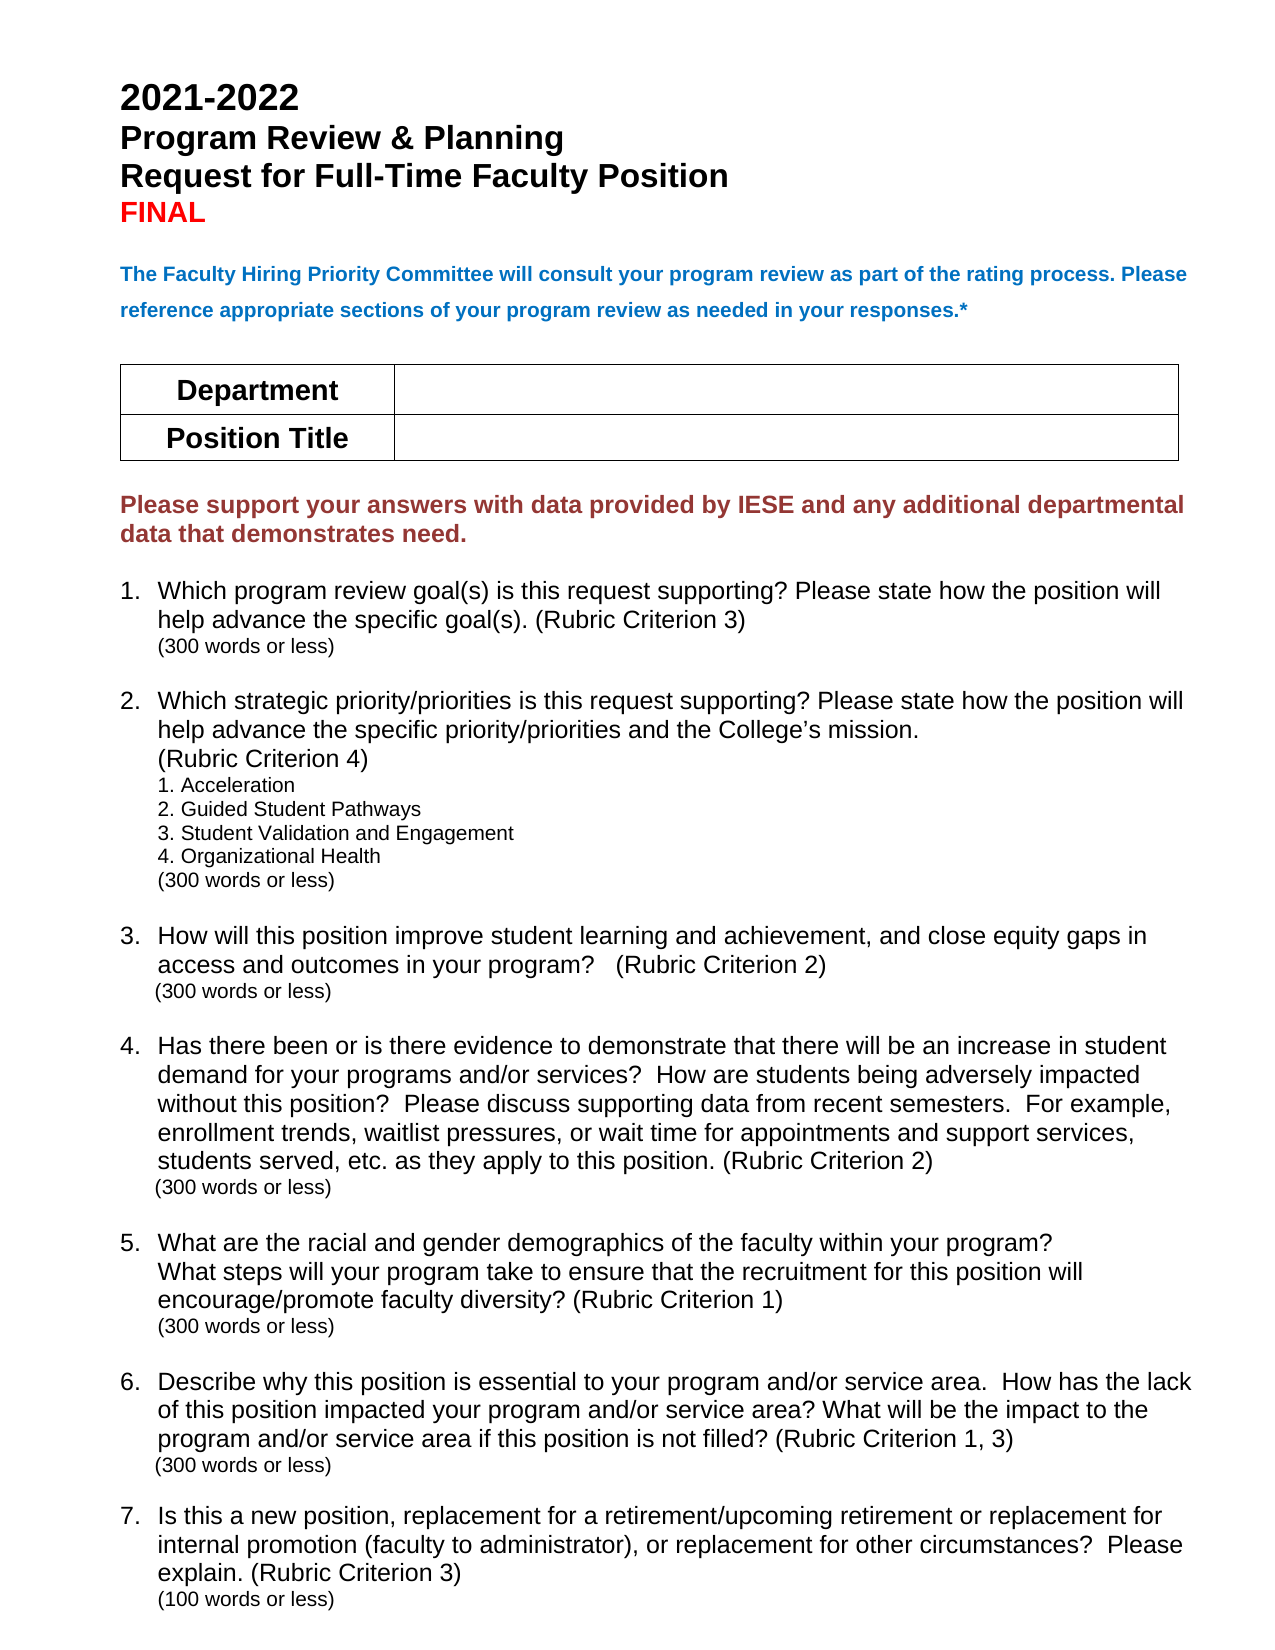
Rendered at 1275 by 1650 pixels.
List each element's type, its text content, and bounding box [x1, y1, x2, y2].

list Which strategic priority/priorities is this request supporting? Please state how the position will help advance the specific priority/priorities and the College’s mission. [120, 686, 1200, 744]
text (300 words or less) [157, 868, 1200, 892]
text 5. What are the racial and gender demographics of the faculty within your program? [120, 1228, 1200, 1256]
text The Faculty Hiring Priority Committee will consult your program review as part of the rating process. Please reference appropriate sections of your program review as needed in your responses.* [120, 262, 1200, 322]
text Request for Full-Time Faculty Position [120, 157, 1200, 195]
text (300 words or less) [157, 633, 1200, 657]
text 2. Guided Student Pathways [157, 796, 1200, 820]
text 2021-2022 [120, 75, 1200, 118]
text (300 words or less) [120, 978, 1200, 1002]
text FINAL [120, 195, 1200, 228]
text (300 words or less) [120, 1453, 1200, 1477]
text (300 words or less) [157, 1314, 1200, 1338]
table_cell [395, 415, 1178, 460]
table_header Department [121, 365, 394, 414]
text 1. Acceleration [157, 772, 1200, 796]
list Which program review goal(s) is this request supporting? Please state how the position will help advance the specific goal(s). (Rubric Criterion 3) [120, 576, 1200, 633]
text Please support your answers with data provided by IESE and any additional departmental data that demonstrates need. [120, 490, 1200, 547]
text 7. Is this a new position, replacement for a retirement/upcoming retirement or replacement for internal promotion (faculty to administrator), or replacement for other circumstances? Please explain. (Rubric Criterion 3) [120, 1501, 1200, 1587]
table_header [395, 365, 1178, 414]
text 6. Describe why this position is essential to your program and/or service area. How has the lack of this position impacted your program and/or service area? What will be the impact to the program and/or service area if this position is not filled? (Rubric Criterion 1, 3) [120, 1367, 1200, 1453]
list How will this position improve student learning and achievement, and close equity gaps in access and outcomes in your program? (Rubric Criterion 2) [120, 921, 1200, 978]
text 3. Student Validation and Engagement [157, 820, 1200, 844]
text 4. Organizational Health [157, 844, 1200, 868]
text (100 words or less) [157, 1587, 1200, 1611]
text Program Review & Planning [120, 118, 1200, 157]
text (300 words or less) [120, 1175, 1200, 1199]
text 4. Has there been or is there evidence to demonstrate that there will be an increase in student demand for your programs and/or services? How are students being adversely impacted without this position? Please discuss supporting data from recent semesters. For example, enrollment trends, waitlist pressures, or wait time for appointments and support services, students served, etc. as they apply to this position. (Rubric Criterion 2) [120, 1031, 1200, 1175]
text What steps will your program take to ensure that the recruitment for this position will encourage/promote faculty diversity? (Rubric Criterion 1) [120, 1256, 1200, 1314]
text (Rubric Criterion 4) [157, 744, 1200, 772]
table_cell Position Title [121, 415, 394, 460]
